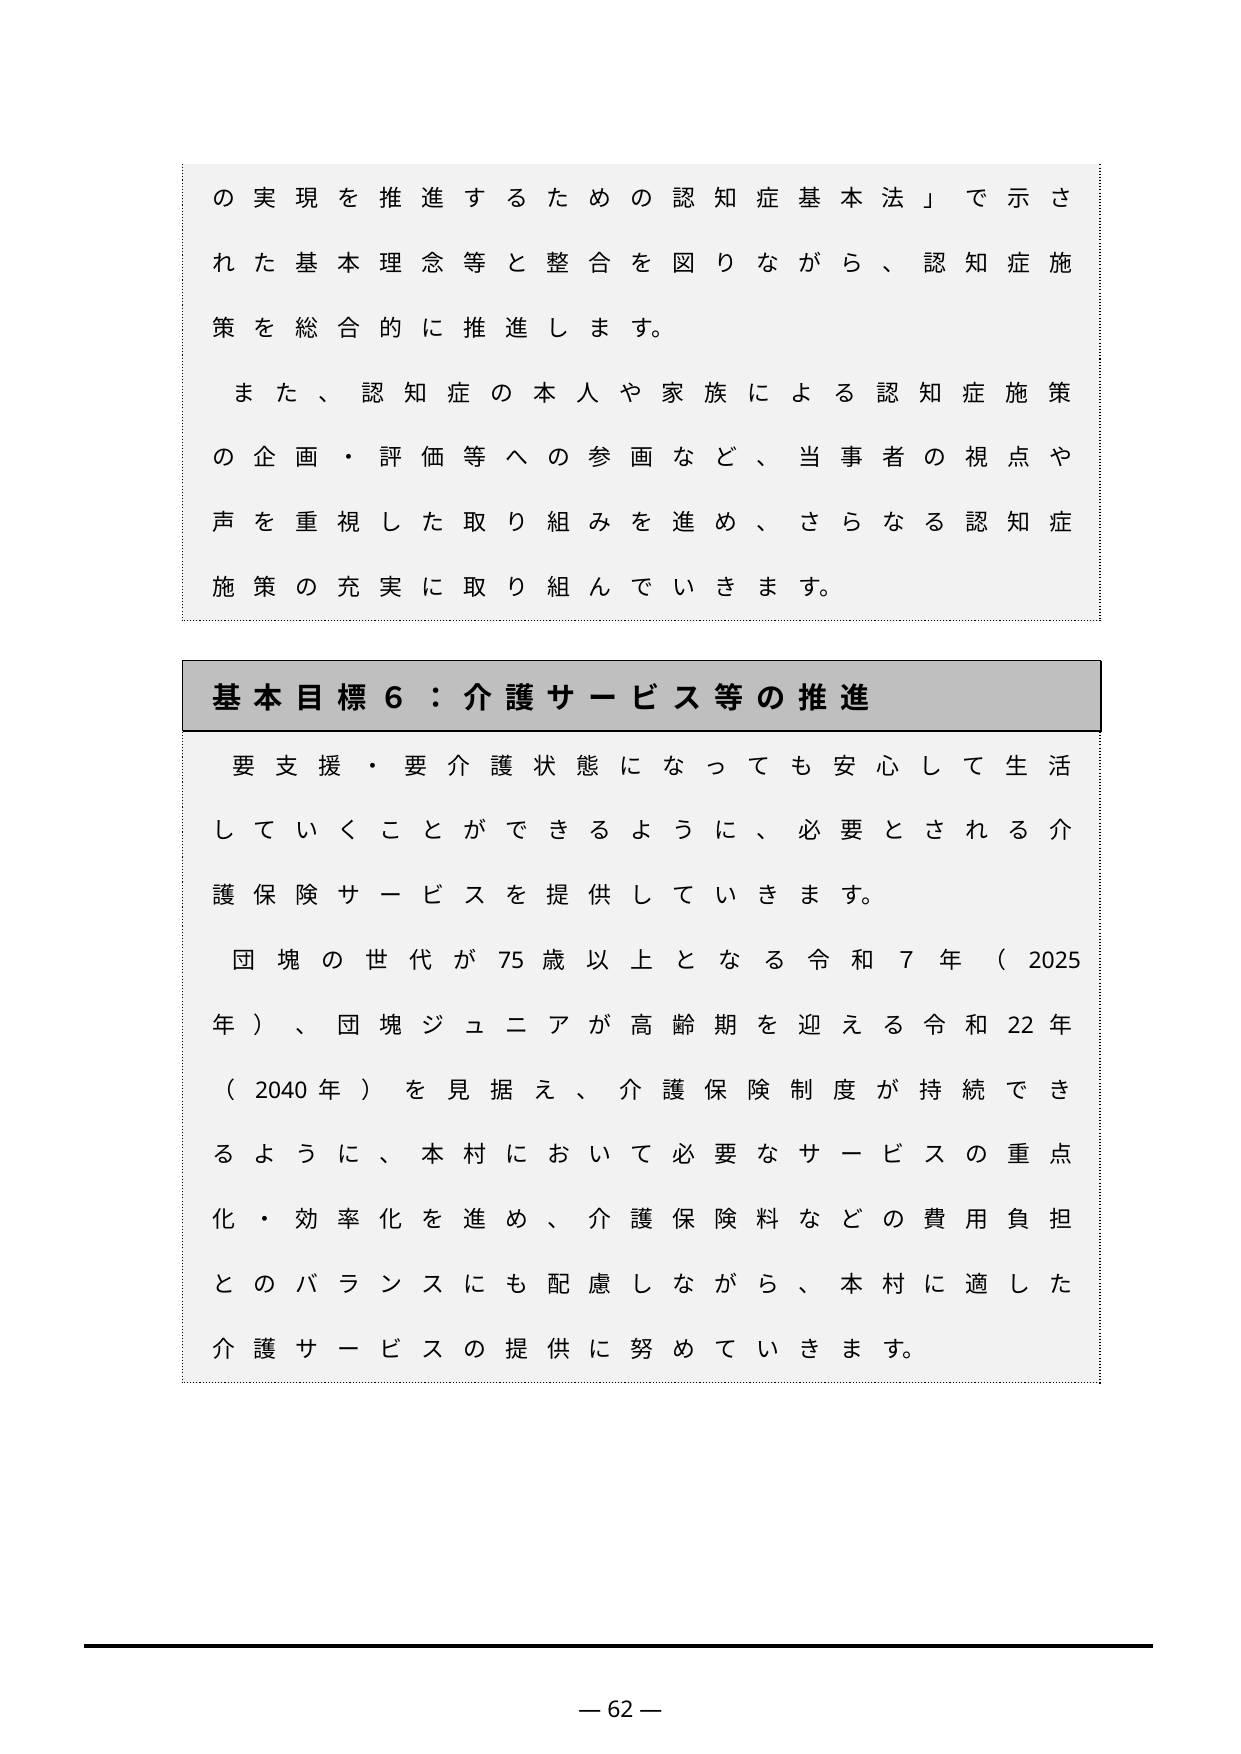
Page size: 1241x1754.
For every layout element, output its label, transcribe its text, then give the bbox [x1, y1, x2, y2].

text また、認知症の本人や家族による認知症施策の企画・評価等への参画など、当事者の視点や声を重視した取り組みを進め、さらなる認知症施策の充実に取り組んでいきます。 [182, 359, 1101, 621]
text 要支援・要介護状態になっても安心して生活していくことができるように、必要とされる介護保険サービスを提供していきます。 [182, 732, 1101, 926]
text 団塊の世代が75歳以上となる令和７年（2025年）、団塊ジュニアが高齢期を迎える令和22年（2040年）を見据え、介護保険制度が持続できるように、本村において必要なサービスの重点化・効率化を進め、介護保険料などの費用負担とのバランスにも配慮しながら、本村に適した介護サービスの提供に努めていきます。 [182, 926, 1101, 1383]
text 基本目標６：介護サービス等の推進 [183, 661, 1100, 730]
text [182, 164, 1101, 359]
